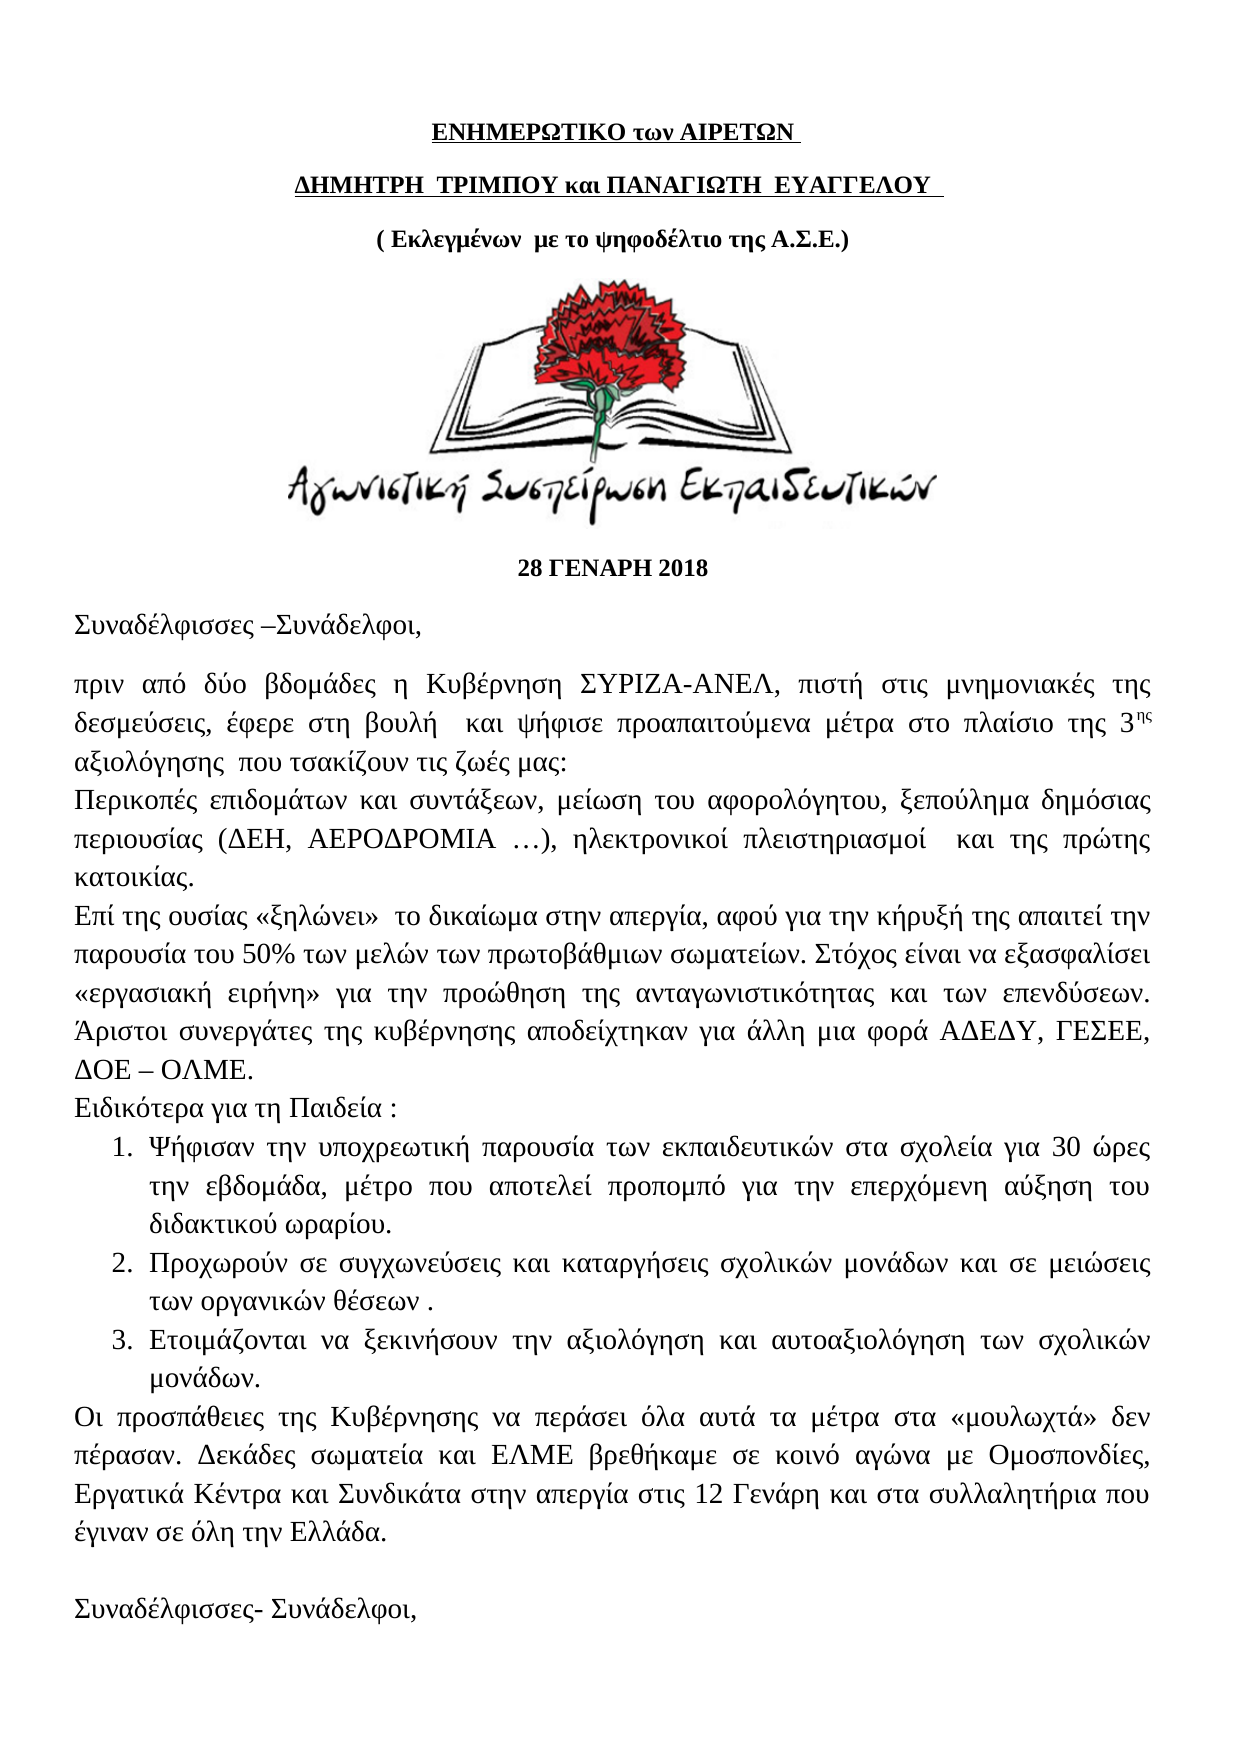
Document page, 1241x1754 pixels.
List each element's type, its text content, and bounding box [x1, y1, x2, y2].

list Προχωρούν σε συγχωνεύσεις και καταργήσεις σχολικών μονάδων και σε μειώσεις των οργανικών θέσεων . [111, 1245, 1152, 1317]
list Ετοιμάζονται να ξεκινήσουν την αξιολόγηση και αυτοαξιολόγηση των σχολικών μονάδων. [111, 1322, 1152, 1394]
text ( Εκλεγμένων με το ψηφοδέλτιο της Α.Σ.Ε.) [74, 224, 1152, 253]
text Περικοπές επιδομάτων και συντάξεων, μείωση του αφορολόγητου, ξεπούλημα δημόσιας περιουσίας (ΔΕΗ, ΑΕΡΟΔΡΟΜΙΑ …), ηλεκτρονικοί πλειστηριασμοί και της πρώτης κατοικίας. [74, 782, 1152, 893]
text Συναδέλφισσες –Συνάδελφοι, [74, 607, 1152, 641]
text ΕΝΗΜΕΡΩΤΙΚΟ των ΑΙΡΕΤΩΝ [74, 117, 1152, 145]
picture [288, 278, 937, 529]
text Ειδικότερα για τη Παιδεία : [74, 1091, 1152, 1124]
text 28 ΓΕΝΑΡΗ 2018 [74, 553, 1152, 582]
text Συναδέλφισσες- Συνάδελφοι, [74, 1592, 1152, 1625]
text πριν από δύο βδομάδες η Κυβέρνηση ΣΥΡΙΖΑ-ΑΝΕΛ, πιστή στις μνημονιακές της δεσμεύσεις, έφερε στη βουλή και ψήφισε προαπαιτούμενα μέτρα στο πλαίσιο της 3ης αξιολόγησης που τσακίζουν τις ζωές μας: [74, 667, 1152, 777]
text Οι προσπάθειες της Κυβέρνησης να περάσει όλα αυτά τα μέτρα στα «μουλωχτά» δεν πέρασαν. Δεκάδες σωματεία και ΕΛΜΕ βρεθήκαμε σε κοινό αγώνα με Ομοσπονδίες, Εργατικά Κέντρα και Συνδικάτα στην απεργία στις 12 Γενάρη και στα συλλαλητήρια που έγιναν σε όλη την Ελλάδα. [74, 1399, 1152, 1548]
text ΔΗΜΗΤΡΗ ΤΡΙΜΠΟΥ και ΠΑΝΑΓΙΩΤΗ ΕΥΑΓΓΕΛΟΥ [74, 171, 1152, 199]
text Επί της ουσίας «ξηλώνει» το δικαίωμα στην απεργία, αφού για την κήρυξή της απαιτεί την παρουσία του 50% των μελών των πρωτοβάθμιων σωματείων. Στόχος είναι να εξασφαλίσει «εργασιακή ειρήνη» για την προώθηση της ανταγωνιστικότητας και των επενδύσεων. Άριστοι συνεργάτες της κυβέρνησης αποδείχτηκαν για άλλη μια φορά ΑΔΕΔΥ, ΓΕΣΕΕ, ΔΟΕ – ΟΛΜΕ. [74, 898, 1152, 1086]
list Ψήφισαν την υποχρεωτική παρουσία των εκπαιδευτικών στα σχολεία για 30 ώρες την εβδομάδα, μέτρο που αποτελεί προπομπό για την επερχόμενη αύξηση του διδακτικού ωραρίου. [111, 1129, 1152, 1240]
